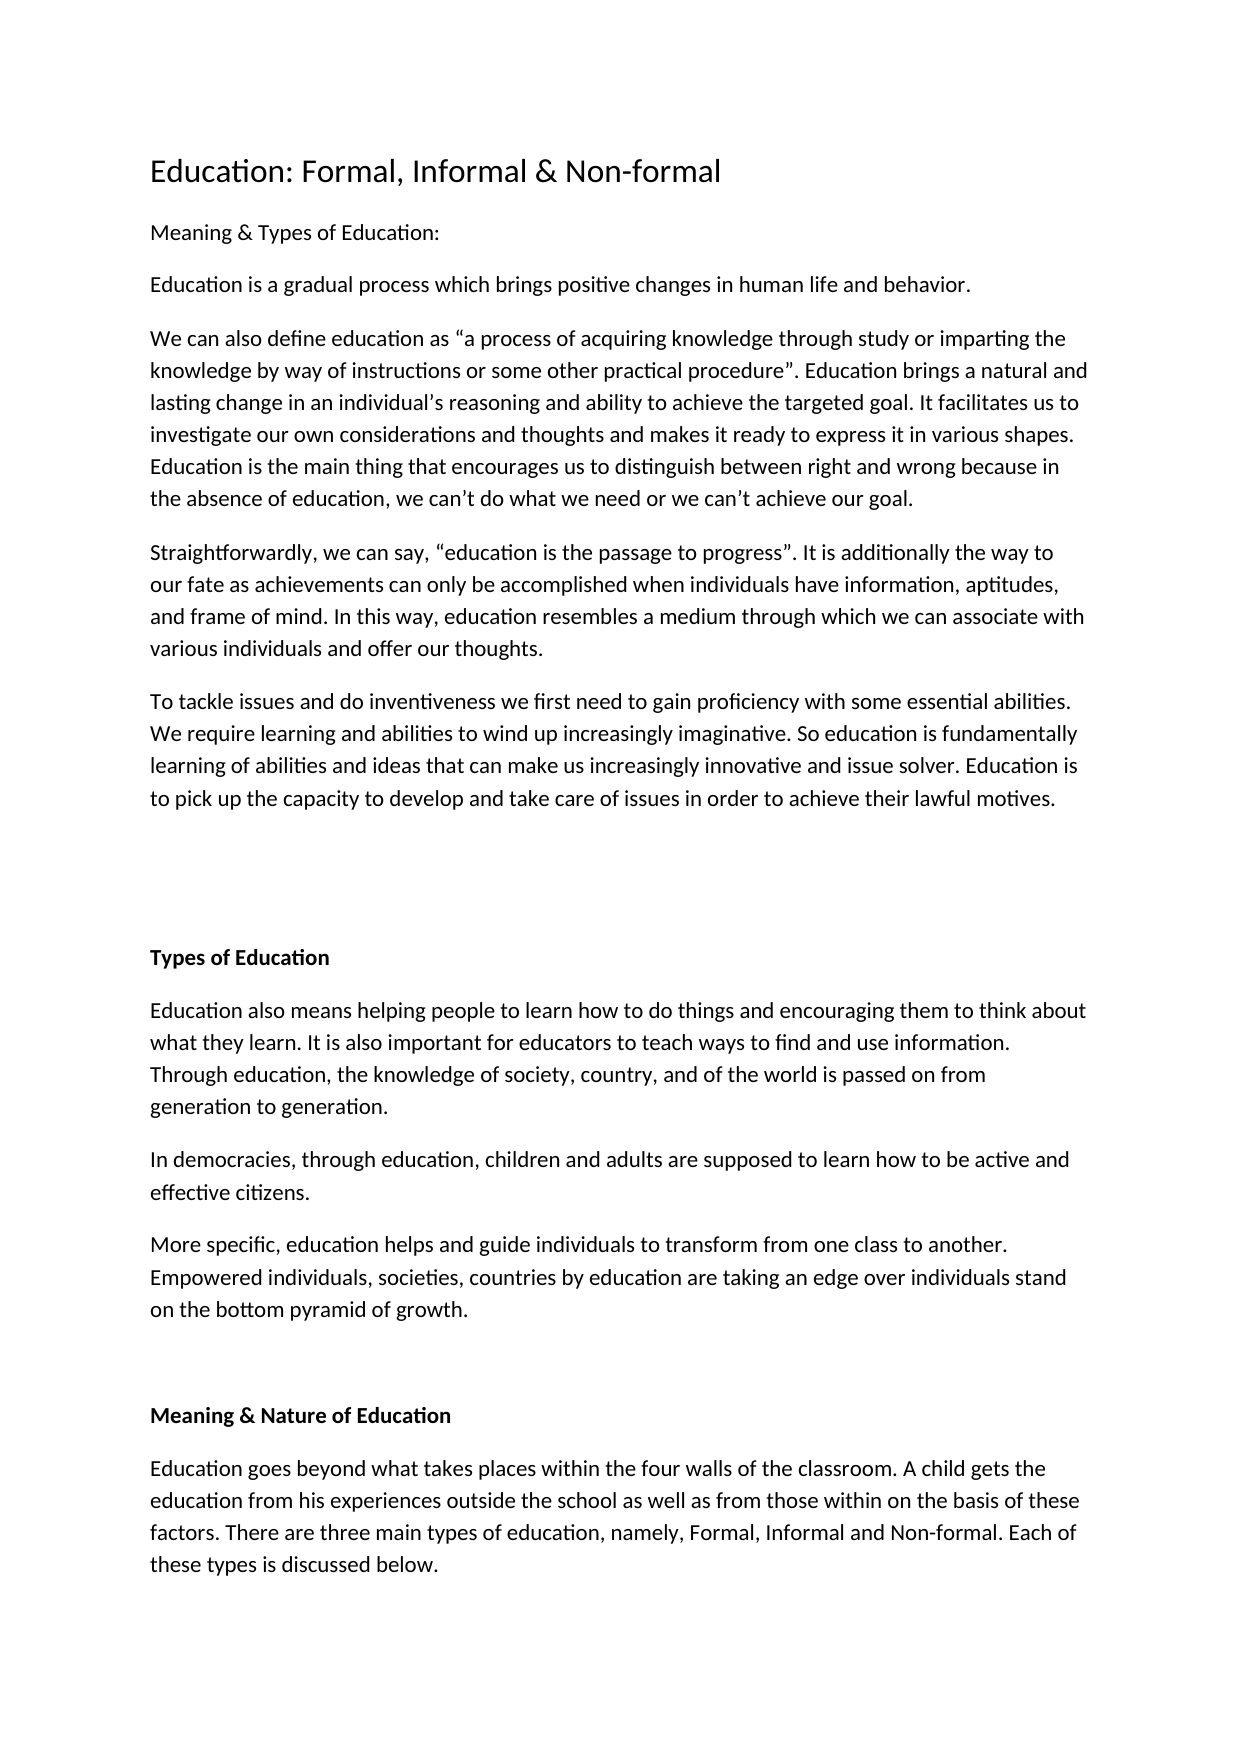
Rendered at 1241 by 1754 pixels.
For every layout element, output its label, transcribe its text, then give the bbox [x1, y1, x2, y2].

text More specific, education helps and guide individuals to transform from one class to another. Empowered individuals, societies, countries by education are taking an edge over individuals stand on the bottom pyramid of growth. [150, 1231, 1090, 1323]
text We can also define education as “a process of acquiring knowledge through study or imparting the knowledge by way of instructions or some other practical procedure”. Education brings a natural and lasting change in an individual’s reasoning and ability to achieve the targeted goal. It facilitates us to investigate our own considerations and thoughts and makes it ready to express it in various shapes. Education is the main thing that encourages us to distinguish between right and wrong because in the absence of education, we can’t do what we need or we can’t achieve our goal. [150, 324, 1090, 513]
text Education is a gradual process which brings positive changes in human life and behavior. [150, 271, 1090, 299]
text Meaning & Types of Education: [150, 218, 1090, 246]
text Straightforwardly, we can say, “education is the passage to progress”. It is additionally the way to our fate as achievements can only be accomplished when individuals have information, aptitudes, and frame of mind. In this way, education resembles a medium through which we can associate with various individuals and offer our thoughts. [150, 538, 1090, 662]
text Education goes beyond what takes places within the four walls of the classroom. A child gets the education from his experiences outside the school as well as from those within on the basis of these factors. There are three main types of education, namely, Formal, Informal and Non-formal. Each of these types is discussed below. [150, 1454, 1090, 1579]
text Education: Formal, Informal & Non-formal [150, 150, 1090, 191]
text To tackle issues and do inventiveness we first need to gain proficiency with some essential abilities. We require learning and abilities to wind up increasingly imaginative. So education is fundamentally learning of abilities and ideas that can make us increasingly innovative and issue solver. Education is to pick up the capacity to develop and take care of issues in order to achieve their lawful motives. [150, 687, 1090, 812]
text In democracies, through education, children and adults are supposed to learn how to be active and effective citizens. [150, 1145, 1090, 1206]
text Education also means helping people to learn how to do things and encouraging them to think about what they learn. It is also important for educators to teach ways to find and use information. Through education, the knowledge of society, country, and of the world is passed on from generation to generation. [150, 996, 1090, 1120]
text Meaning & Nature of Education [150, 1401, 1090, 1429]
text Types of Education [150, 943, 1090, 971]
